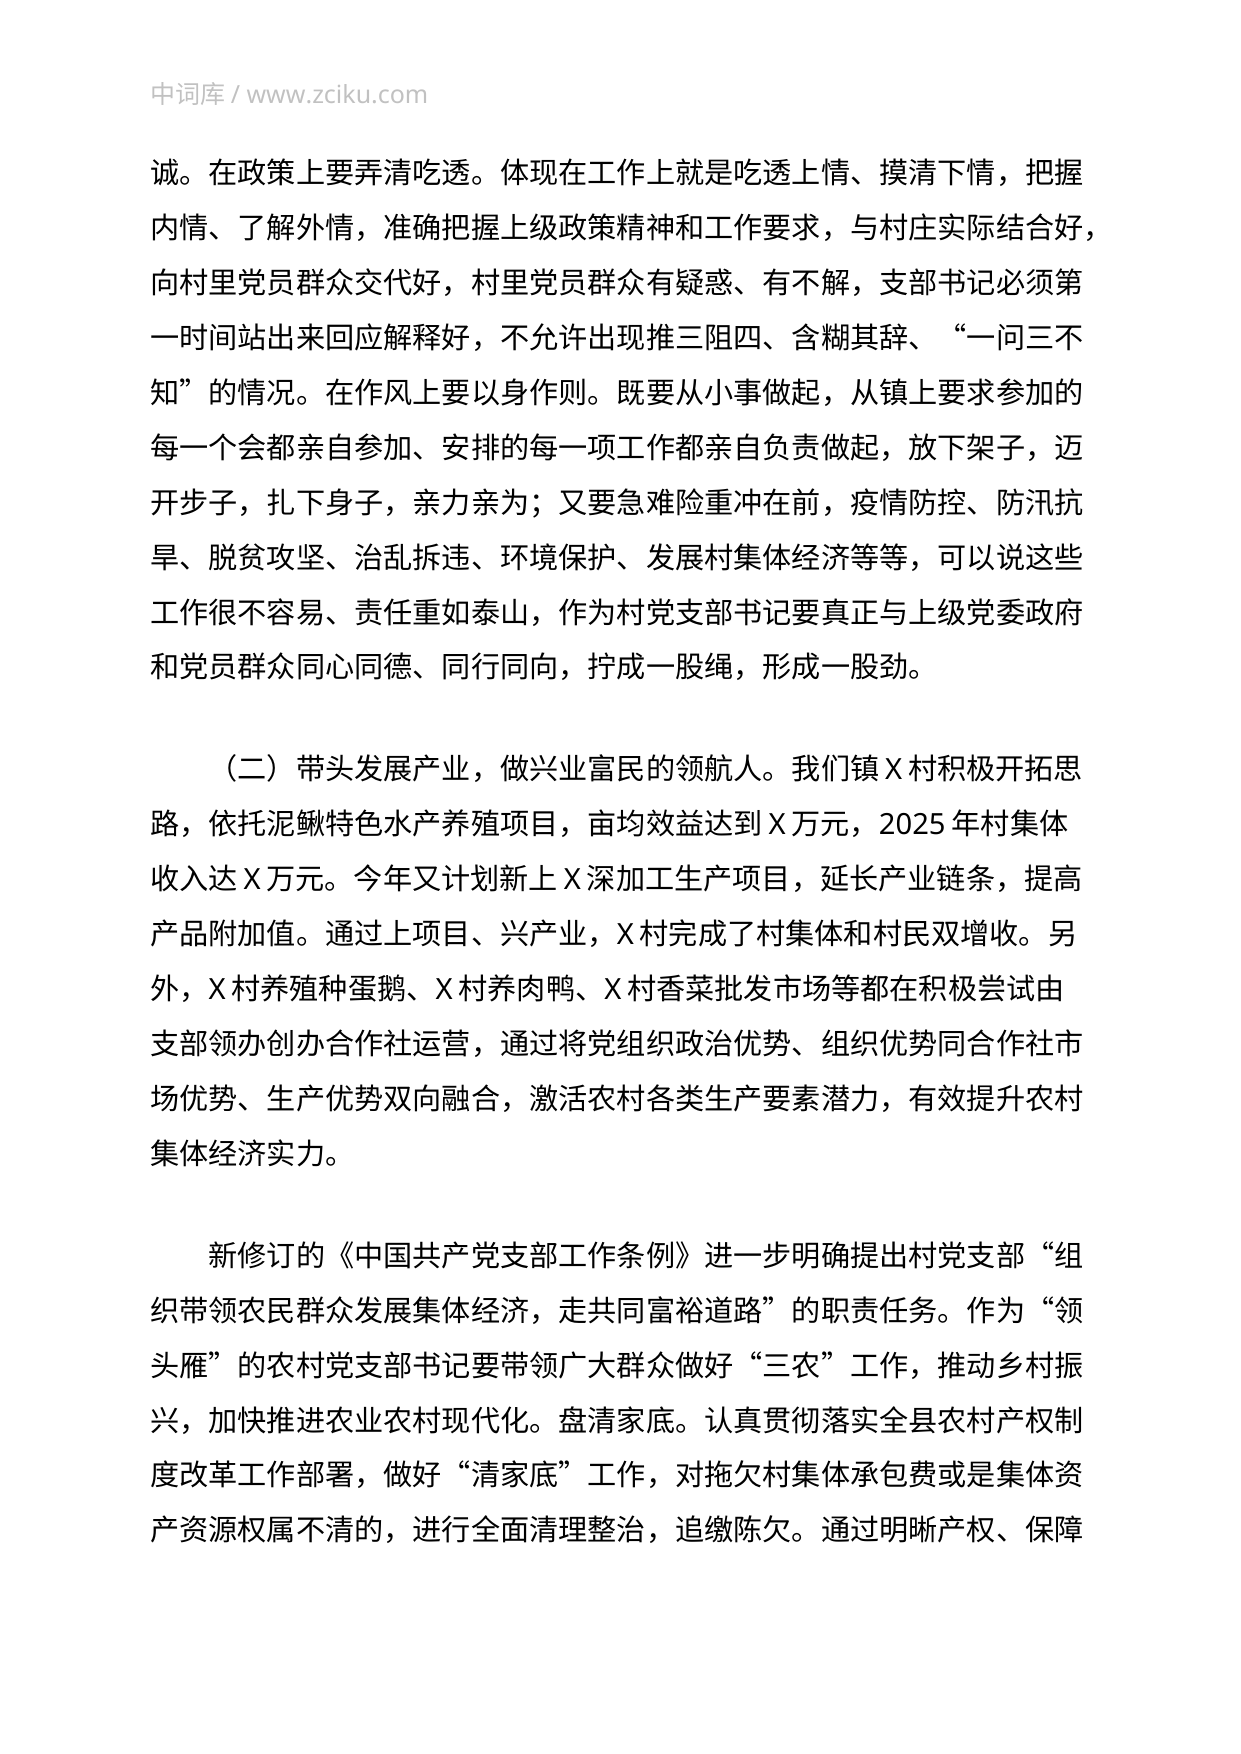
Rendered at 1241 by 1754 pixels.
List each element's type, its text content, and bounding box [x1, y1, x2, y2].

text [150, 1232, 1090, 1549]
text （二）带头发展产业，做兴业富民的领航人。我们镇X村积极开拓思路，依托泥鳅特色水产养殖项目，亩均效益达到X万元，2025年村集体收入达X万元。今年又计划新上X深加工生产项目，延长产业链条，提高产品附加值。通过上项目、兴产业，X村完成了村集体和村民双增收。另外，X村养殖种蛋鹅、X村养肉鸭、X村香菜批发市场等都在积极尝试由支部领办创办合作社运营，通过将党组织政治优势、组织优势同合作社市场优势、生产优势双向融合，激活农村各类生产要素潜力，有效提升农村集体经济实力。 [150, 746, 1090, 1173]
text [150, 150, 1090, 686]
